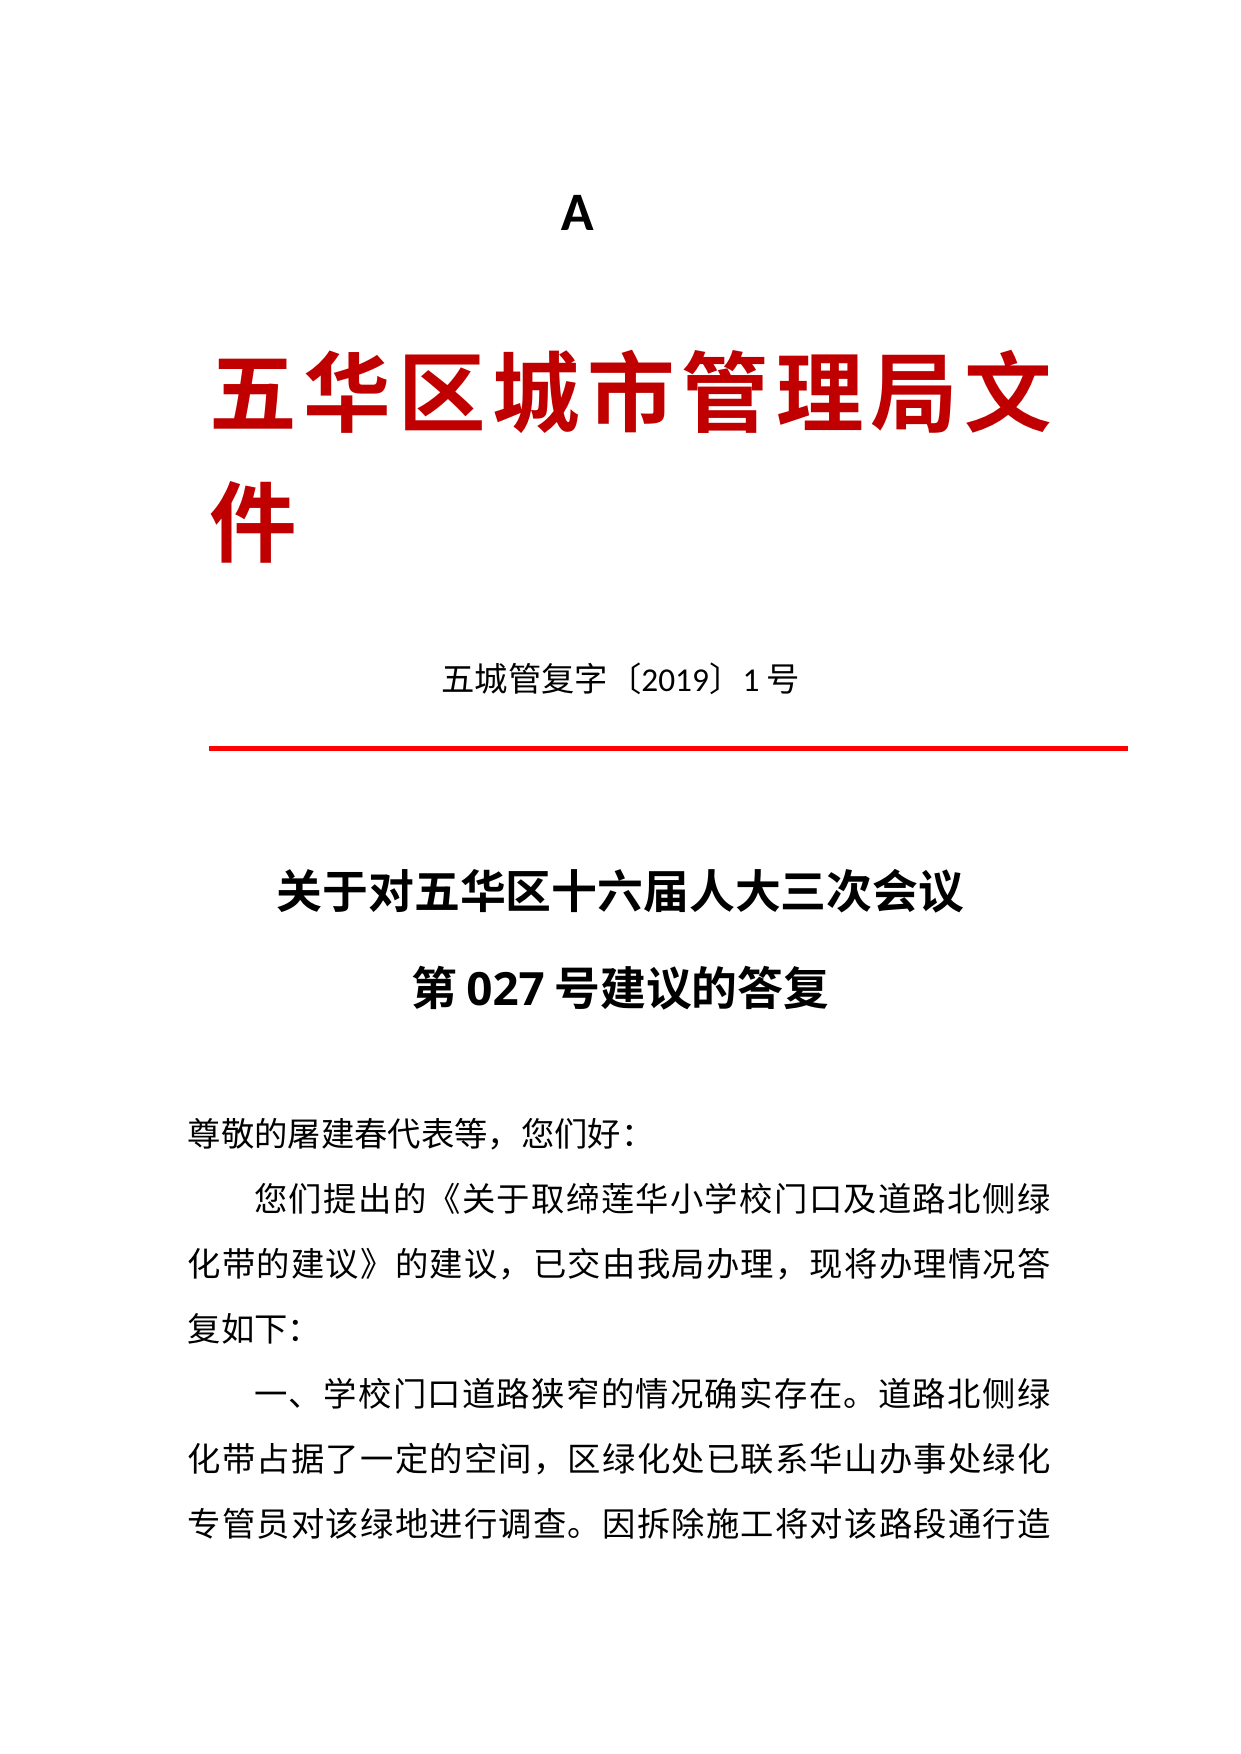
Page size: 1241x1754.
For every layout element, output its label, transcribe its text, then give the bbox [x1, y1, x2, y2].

text 关于对五华区十六届人大三次会议 [187, 839, 1053, 937]
text 您们提出的《关于取缔莲华小学校门口及道路北侧绿化带的建议》的建议，已交由我局办理，现将办理情况答复如下： [187, 1164, 1053, 1359]
title 五华区城市管理局文件 [209, 450, 1053, 582]
text A [187, 162, 1053, 259]
text 第027号建议的答复 [187, 937, 1053, 1034]
text 五城管复字〔2019〕1号 [187, 644, 1053, 709]
text 尊敬的屠建春代表等，您们好： [187, 1099, 1053, 1164]
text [187, 1359, 1053, 1554]
